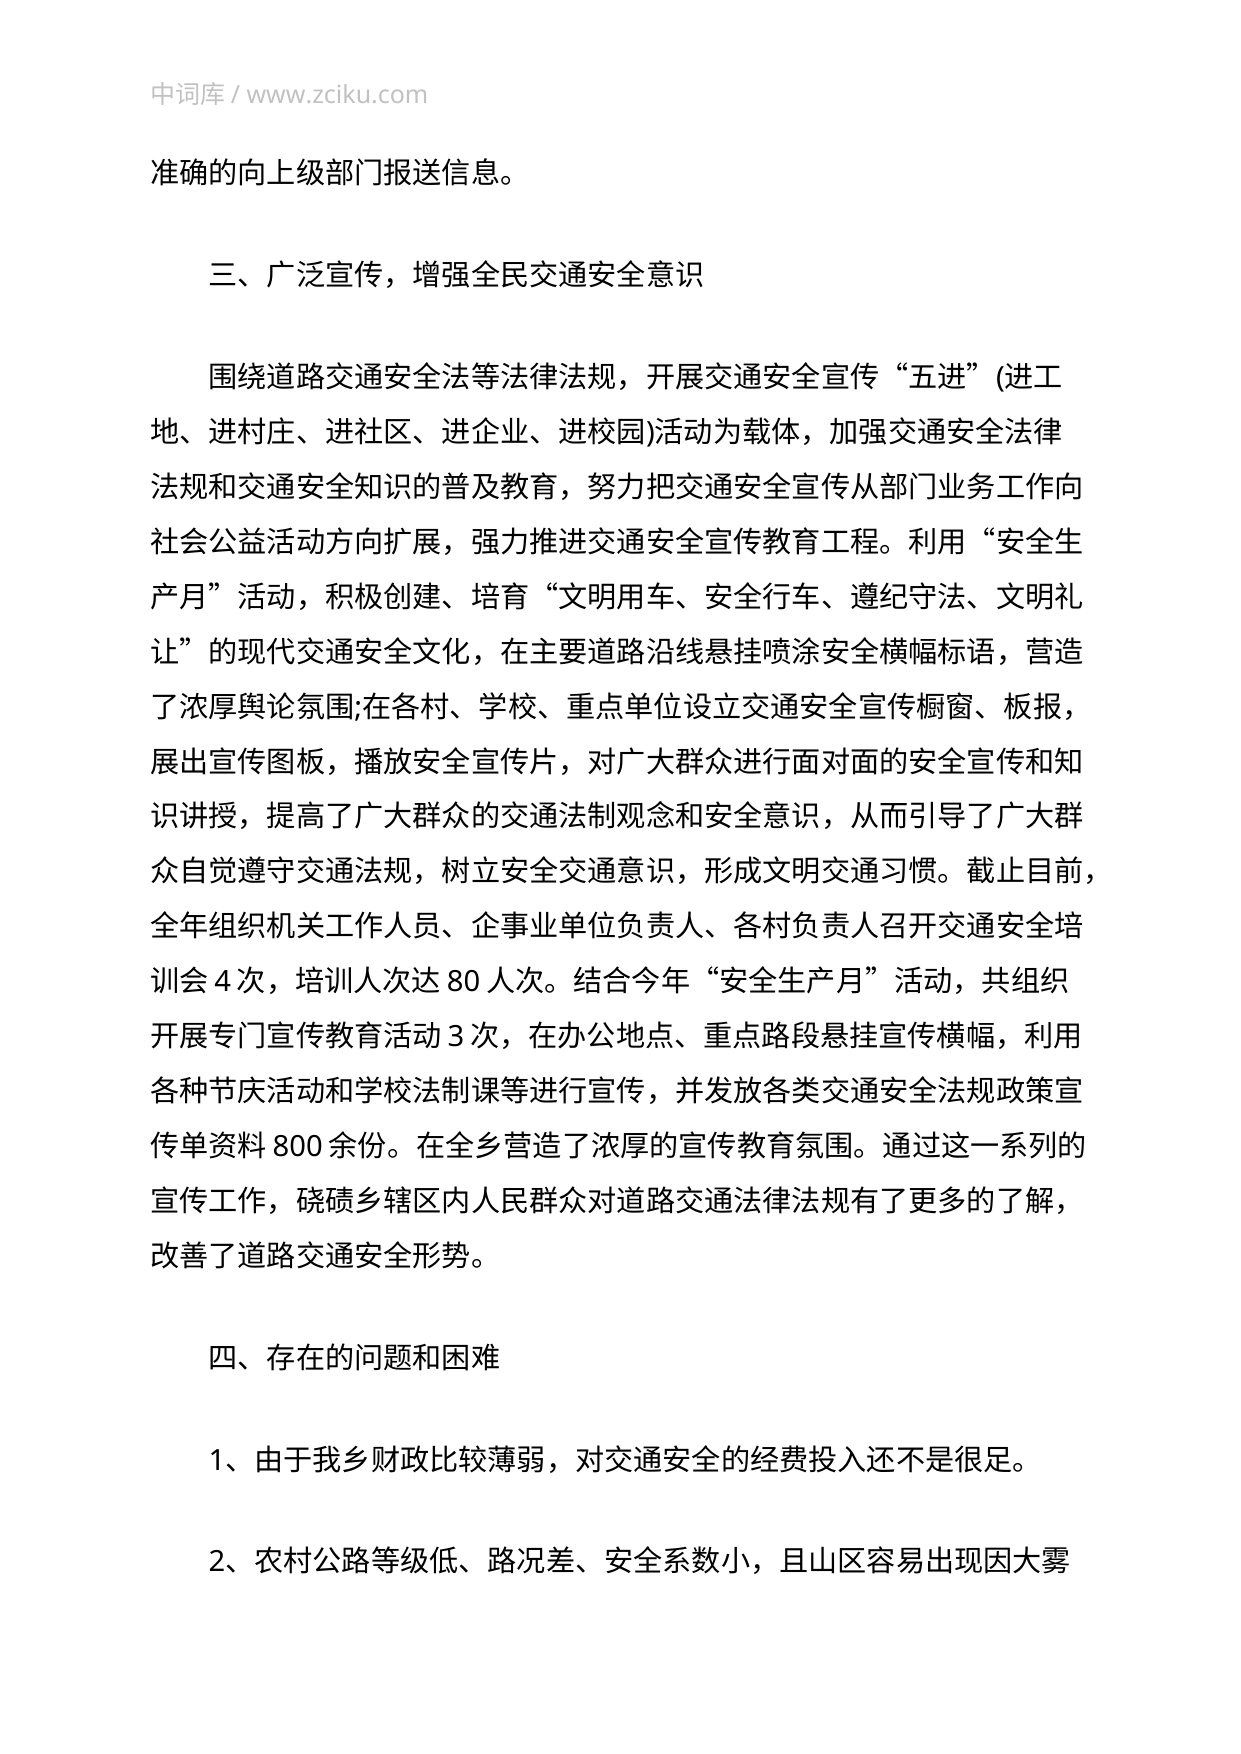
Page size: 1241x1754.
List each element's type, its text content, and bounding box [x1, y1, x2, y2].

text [150, 1538, 1090, 1580]
text 三、广泛宣传，增强全民交通安全意识 [150, 252, 1090, 294]
text 围绕道路交通安全法等法律法规，开展交通安全宣传“五进”(进工地、进村庄、进社区、进企业、进校园)活动为载体，加强交通安全法律法规和交通安全知识的普及教育，努力把交通安全宣传从部门业务工作向社会公益活动方向扩展，强力推进交通安全宣传教育工程。利用“安全生产月”活动，积极创建、培育“文明用车、安全行车、遵纪守法、文明礼让”的现代交通安全文化，在主要道路沿线悬挂喷涂安全横幅标语，营造了浓厚舆论氛围;在各村、学校、重点单位设立交通安全宣传橱窗、板报，展出宣传图板，播放安全宣传片，对广大群众进行面对面的安全宣传和知识讲授，提高了广大群众的交通法制观念和安全意识，从而引导了广大群众自觉遵守交通法规，树立安全交通意识，形成文明交通习惯。截止目前，全年组织机关工作人员、企事业单位负责人、各村负责人召开交通安全培训会4次，培训人次达80人次。结合今年“安全生产月”活动，共组织开展专门宣传教育活动3次，在办公地点、重点路段悬挂宣传横幅，利用各种节庆活动和学校法制课等进行宣传，并发放各类交通安全法规政策宣传单资料800余份。在全乡营造了浓厚的宣传教育氛围。通过这一系列的宣传工作，硗碛乡辖区内人民群众对道路交通法律法规有了更多的了解，改善了道路交通安全形势。 [150, 353, 1090, 1275]
text 四、存在的问题和困难 [150, 1334, 1090, 1377]
text 1、由于我乡财政比较薄弱，对交通安全的经费投入还不是很足。 [150, 1436, 1090, 1478]
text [150, 150, 1090, 192]
